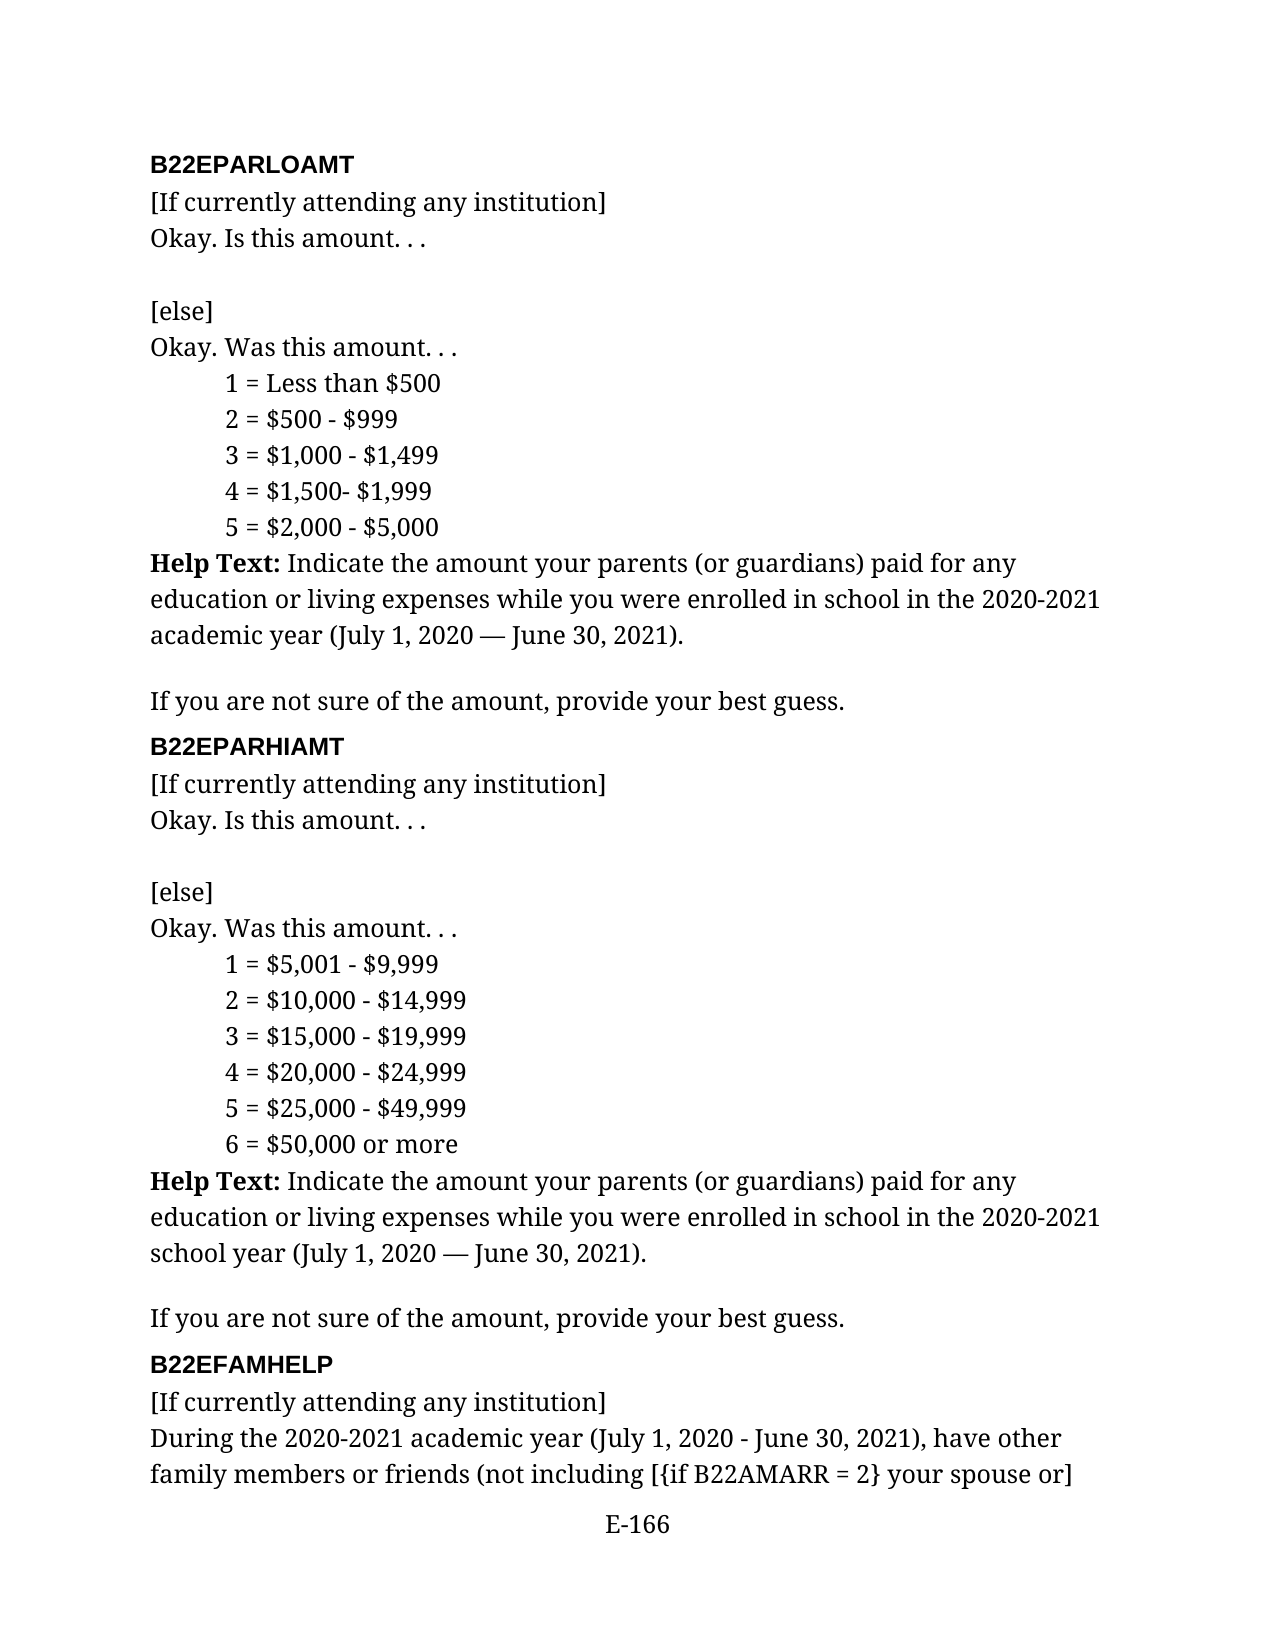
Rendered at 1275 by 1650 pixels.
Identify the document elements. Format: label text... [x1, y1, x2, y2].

text 3 = $1,000 - $1,499 [150, 437, 1125, 471]
text 4 = $20,000 - $24,999 [150, 1055, 1125, 1089]
text [If currently attending any institution] [150, 185, 1125, 219]
text Okay. Is this amount. . . [150, 221, 1125, 255]
subtitle B22EPARLOAMT [150, 150, 1125, 179]
text [If currently attending any institution] [150, 767, 1125, 801]
text 5 = $25,000 - $49,999 [150, 1091, 1125, 1125]
text 2 = $10,000 - $14,999 [150, 983, 1125, 1017]
text 4 = $1,500- $1,999 [150, 473, 1125, 507]
text [else] [150, 875, 1125, 909]
text 1 = Less than $500 [150, 365, 1125, 399]
text 5 = $2,000 - $5,000 [150, 509, 1125, 543]
text Okay. Was this amount. . . [150, 329, 1125, 363]
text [150, 1384, 1125, 1491]
text 6 = $50,000 or more [150, 1127, 1125, 1161]
text Okay. Is this amount. . . [150, 803, 1125, 837]
text 2 = $500 - $999 [150, 401, 1125, 435]
text Help Text: Indicate the amount your parents (or guardians) paid for any education or living expenses while you were enrolled in school in the 2020-2021 school year (July 1, 2020 — June 30, 2021). If you are not sure of the amount, provide your best guess. [150, 1163, 1125, 1335]
subtitle B22EFAMHELP [150, 1349, 1125, 1378]
text Help Text: Indicate the amount your parents (or guardians) paid for any education or living expenses while you were enrolled in school in the 2020-2021 academic year (July 1, 2020 — June 30, 2021). If you are not sure of the amount, provide your best guess. [150, 545, 1125, 717]
subtitle B22EPARHIAMT [150, 732, 1125, 761]
text [else] [150, 293, 1125, 327]
text Okay. Was this amount. . . [150, 911, 1125, 945]
text 3 = $15,000 - $19,999 [150, 1019, 1125, 1053]
text 1 = $5,001 - $9,999 [150, 947, 1125, 981]
